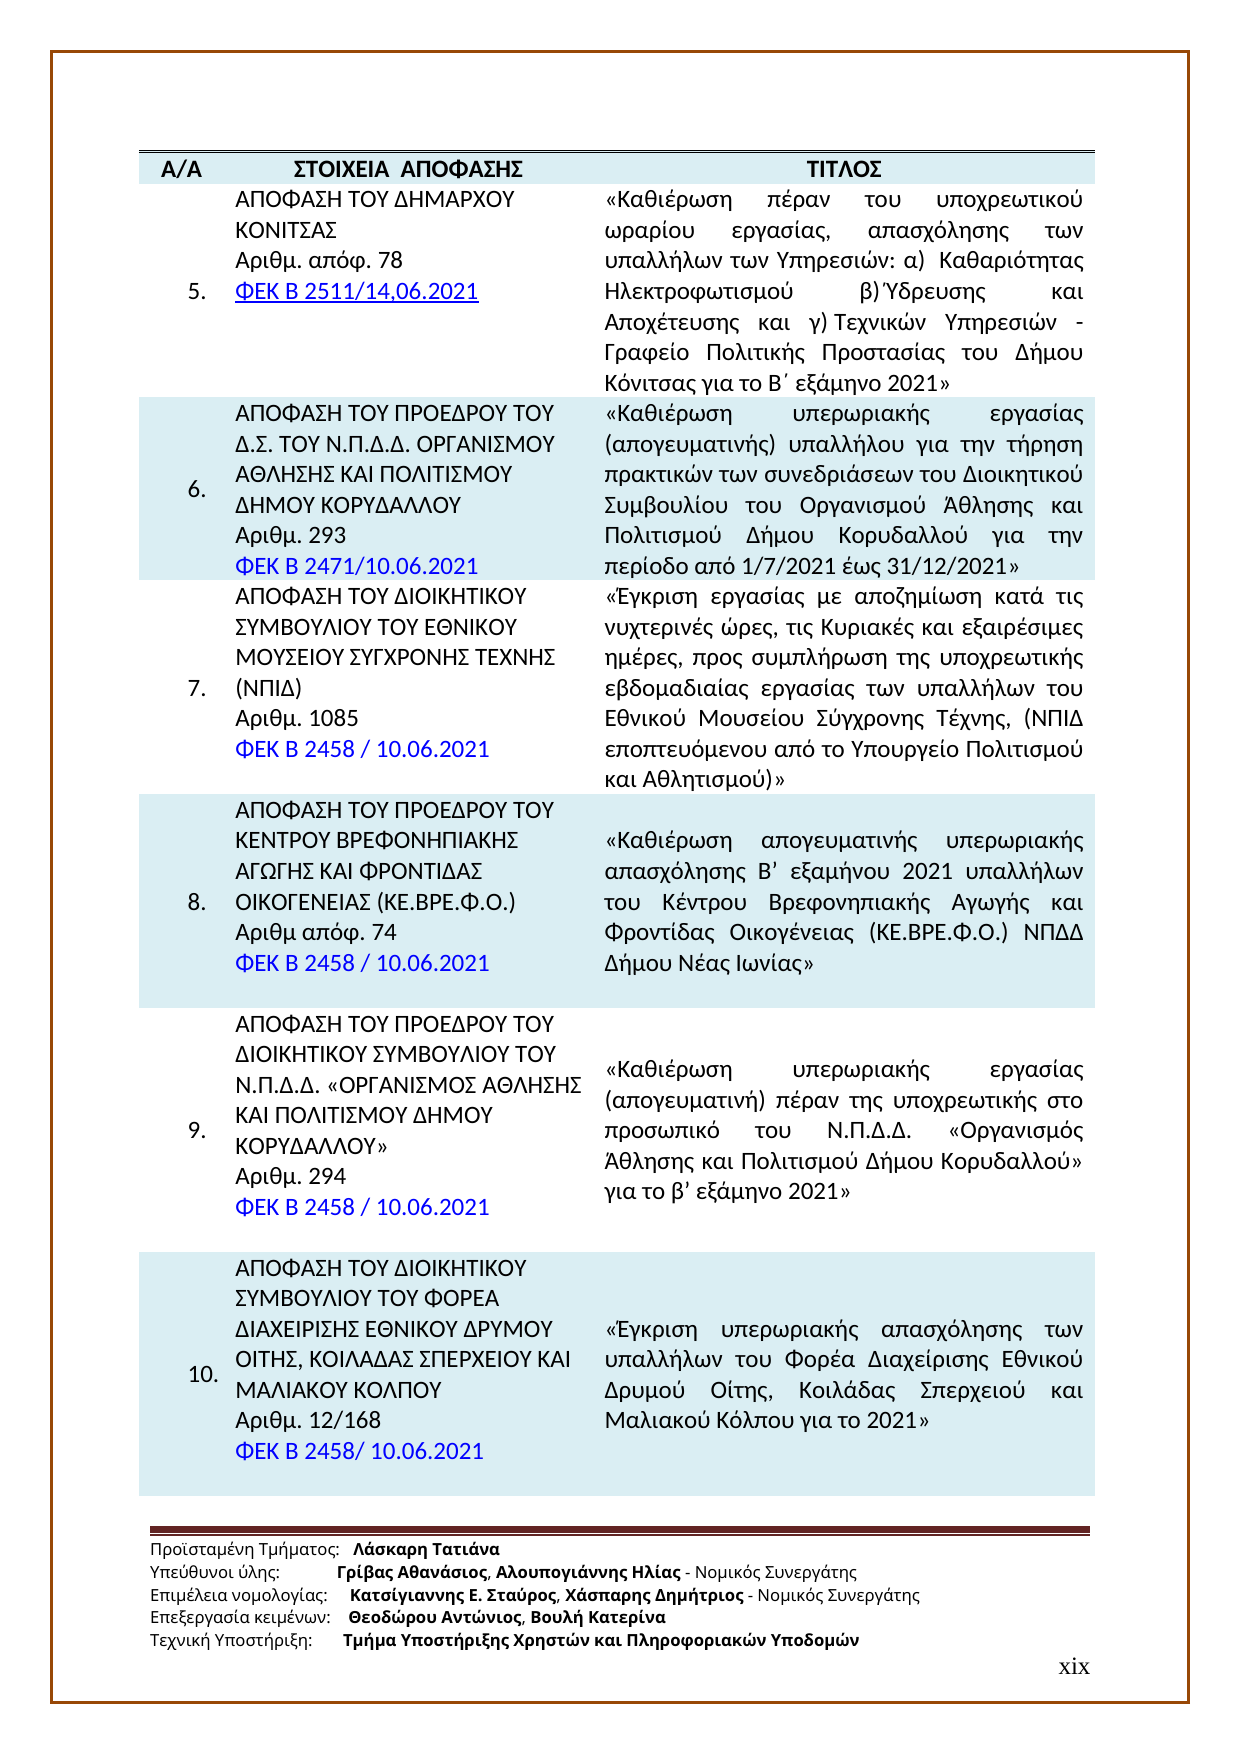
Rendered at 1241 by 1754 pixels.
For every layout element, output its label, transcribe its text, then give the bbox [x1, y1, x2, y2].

table_cell ΑΠΟΦΑΣΗ ΤΟΥ ΠΡΟΕΔΡΟΥ ΤΟΥ ΚΕΝΤΡΟΥ ΒΡΕΦΟΝΗΠΙΑΚΗΣ ΑΓΩΓΗΣ ΚΑΙ ΦΡΟΝΤΙΔΑΣ ΟΙΚΟΓΕΝΕΙΑΣ (ΚΕ.ΒΡΕ.Φ.Ο.) Αριθμ απόφ. 74 ΦΕΚ B 2458 / 10.06.2021 [224, 794, 593, 1008]
table_cell [139, 184, 224, 397]
table_cell «Καθιέρωση υπερωριακής εργασίας (απογευματινή) πέραν της υποχρεωτικής στο προσωπικό του Ν.Π.Δ.Δ. «Οργανισμός Άθλησης και Πολιτισμού Δήμου Κορυδαλλού» για το β’ εξάμηνο 2021» [593, 1008, 1095, 1252]
table_cell «Έγκριση εργασίας με αποζημίωση κατά τις νυχτερινές ώρες, τις Κυριακές και εξαιρέσιμες ημέρες, προς συμπλήρωση της υποχρεωτικής εβδομαδιαίας εργασίας των υπαλλήλων του Εθνικού Μουσείου Σύγχρονης Τέχνης, (ΝΠΙΔ εποπτευόμενου από το Υπουργείο Πολιτισμού και Αθλητισμού)» [593, 580, 1095, 794]
table_cell [139, 1252, 224, 1496]
table_header A/A [139, 153, 224, 184]
table_header ΤΙΤΛΟΣ [593, 153, 1095, 184]
table_cell ΑΠΟΦΑΣΗ ΤΟΥ ΠΡΟΕΔΡΟΥ ΤΟΥ ΔΙΟΙΚΗΤΙΚΟΥ ΣΥΜΒΟΥΛΙΟΥ ΤΟΥ Ν.Π.Δ.Δ. «ΟΡΓΑΝΙΣΜΟΣ ΆΘΛΗΣΗΣ ΚΑΙ ΠΟΛΙΤΙΣΜΟΥ ΔΗΜΟΥ ΚΟΡΥΔΑΛΛΟΥ» Αριθμ. 294 ΦΕΚ B 2458 / 10.06.2021 [224, 1008, 593, 1252]
table_cell ΑΠΟΦΑΣΗ ΤΟΥ ΔΗΜΑΡΧΟΥ ΚΟΝΙΤΣΑΣ Αριθμ. απόφ. 78 ΦΕΚ Β 2511/14,06.2021 [224, 184, 593, 397]
table_cell ΑΠΟΦΑΣΗ ΤΟΥ ΔΙΟΙΚΗΤΙΚΟΥ ΣΥΜΒΟΥΛΙΟΥ ΤΟΥ ΕΘΝΙΚΟΥ ΜΟΥΣΕΙΟΥ ΣΥΓΧΡΟΝΗΣ ΤΕΧΝΗΣ (ΝΠΙΔ) Αριθμ. 1085 ΦΕΚ B 2458 / 10.06.2021 [224, 580, 593, 794]
table_cell «Καθιέρωση πέραν του υποχρεωτικού ωραρίου εργασίας, απασχόλησης των υπαλλήλων των Υπηρεσιών: α) Καθαριότητας Ηλεκτροφωτισμού β) Ύδρευσης και Αποχέτευσης και γ) Τεχνικών Υπηρεσιών - Γραφείο Πολιτικής Προστασίας του Δήμου Κόνιτσας για τo Β΄ εξάμηνο 2021» [593, 184, 1095, 397]
table_cell ΑΠΟΦΑΣΗ ΤΟΥ ΠΡΟΕΔΡΟΥ ΤΟΥ Δ.Σ. ΤΟΥ Ν.Π.Δ.Δ. ΟΡΓΑΝΙΣΜΟΥ ΑΘΛΗΣΗΣ ΚΑΙ ΠΟΛΙΤΙΣΜΟΥ ΔΗΜΟΥ ΚΟΡΥΔΑΛΛΟΥ Αριθμ. 293 ΦΕΚ Β 2471/10.06.2021 [224, 397, 593, 580]
table_cell [139, 794, 224, 1008]
table_cell [139, 397, 224, 580]
table_cell [139, 580, 224, 794]
table_cell «Καθιέρωση υπερωριακής εργασίας (απογευματινής) υπαλλήλου για την τήρηση πρακτικών των συνεδριάσεων του Διοικητικού Συμβουλίου του Οργανισμού Άθλησης και Πολιτισμού Δήμου Κορυδαλλού για την περίοδο από 1/7/2021 έως 31/12/2021» [593, 397, 1095, 580]
table_cell «Έγκριση υπερωριακής απασχόλησης των υπαλλήλων του Φορέα Διαχείρισης Εθνικού Δρυμού Οίτης, Κοιλάδας Σπερχειού και Μαλιακού Κόλπου για το 2021» [593, 1252, 1095, 1496]
table_cell ΑΠΟΦΑΣΗ ΤΟΥ ΔΙΟΙΚΗΤΙΚΟΥ ΣΥΜΒΟΥΛΙΟΥ ΤΟΥ ΦΟΡΕΑ ΔΙΑΧΕΙΡΙΣΗΣ ΕΘΝΙΚΟΥ ΔΡΥΜΟΥ ΟΙΤΗΣ, ΚΟΙΛΑΔΑΣ ΣΠΕΡΧΕΙΟΥ ΚΑΙ ΜΑΛΙΑΚΟΥ ΚΟΛΠΟΥ Αριθμ. 12/168 ΦΕΚ B 2458/ 10.06.2021 [224, 1252, 593, 1496]
table_cell [139, 1008, 224, 1252]
table_cell «Καθιέρωση απογευματινής υπερωριακής απασχόλησης Β’ εξαμήνου 2021 υπαλλήλων του Κέντρου Βρεφονηπιακής Αγωγής και Φροντίδας Οικογένειας (ΚΕ.ΒΡΕ.Φ.Ο.) ΝΠΔΔ Δήμου Νέας Ιωνίας» [593, 794, 1095, 1008]
table_header ΣΤΟΙΧΕΙΑ ΑΠΟΦΑΣΗΣ [224, 153, 593, 184]
